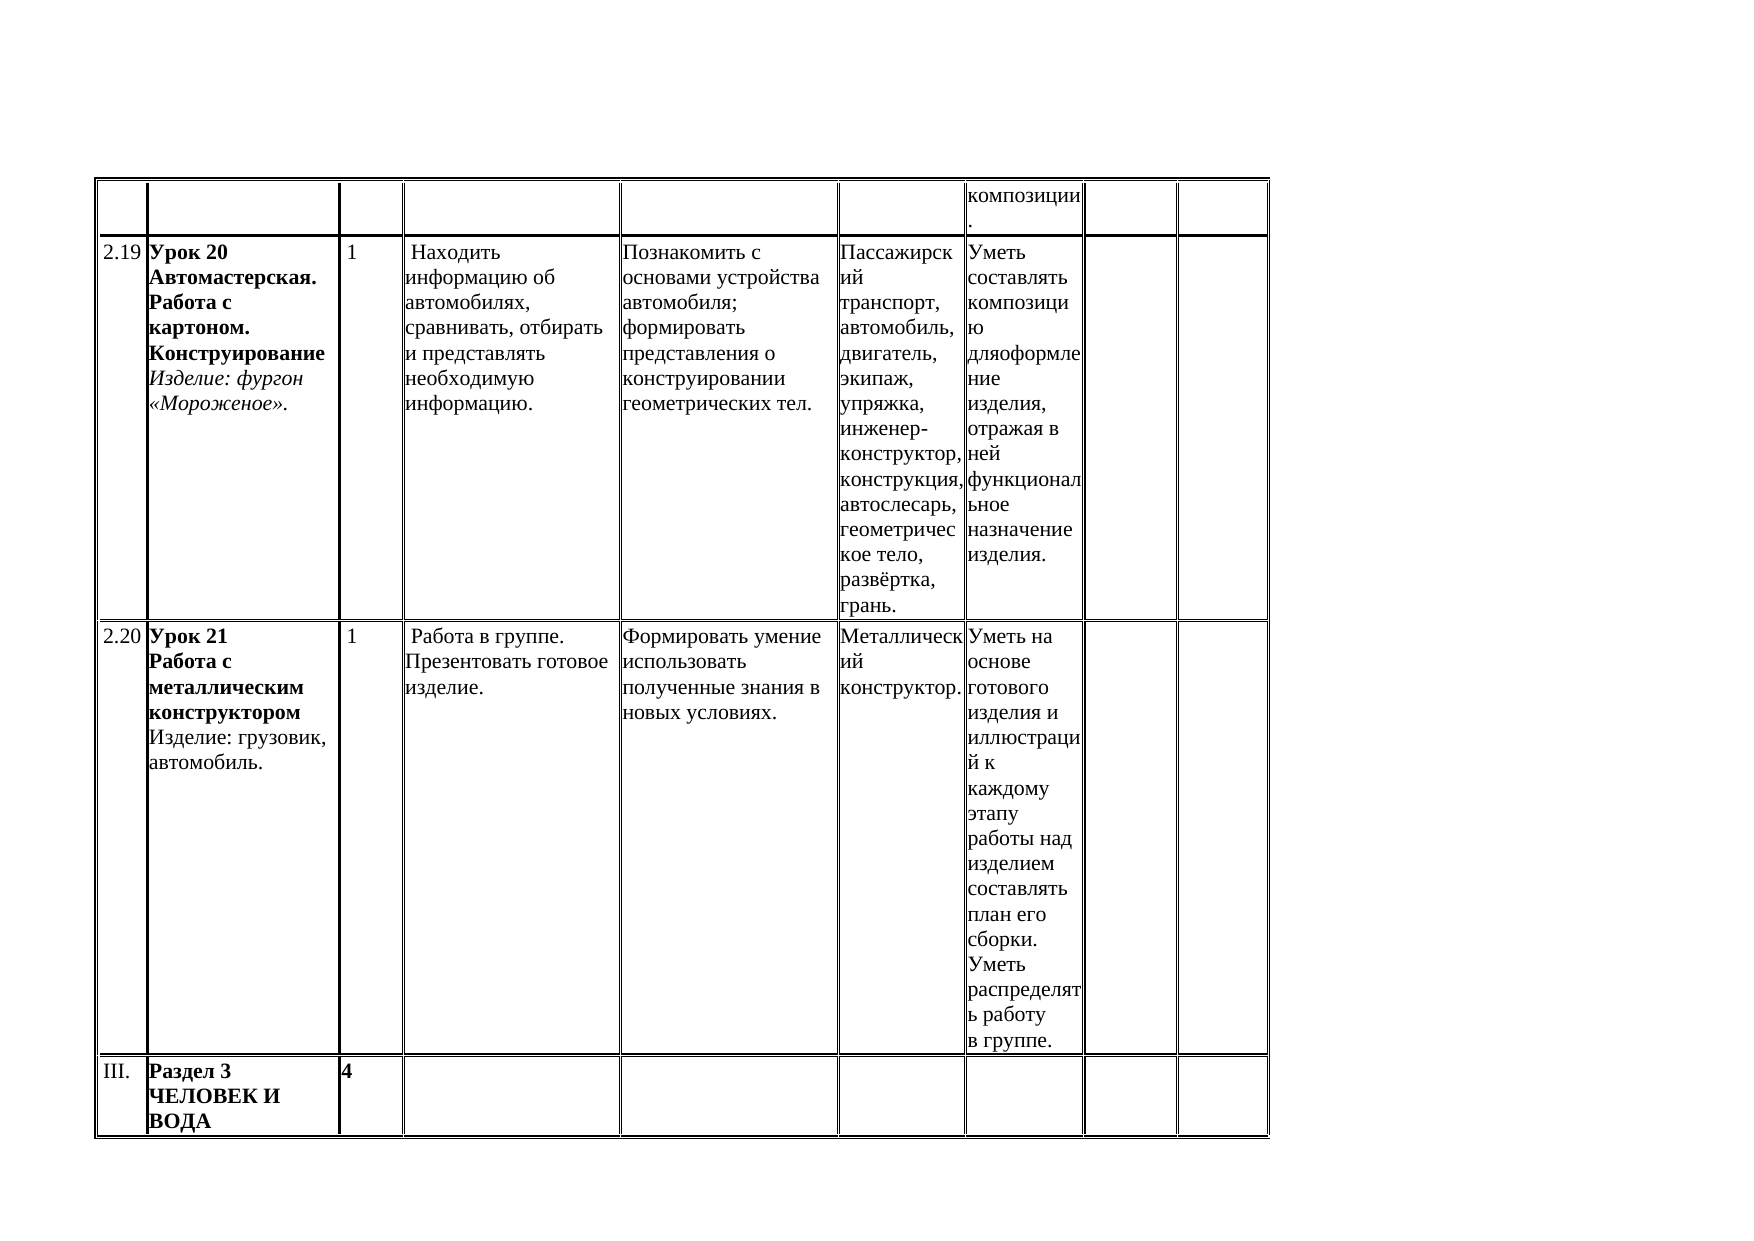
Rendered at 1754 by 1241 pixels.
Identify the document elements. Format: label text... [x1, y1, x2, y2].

table_cell 1 [341, 622, 402, 1053]
table_cell 4 [339, 1057, 403, 1135]
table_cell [621, 181, 838, 234]
table_cell 2.18 [98, 181, 147, 234]
table_cell Уметь на основе готового изделия и иллюстраций к каждому этапу работы над изделием составлять план его сборки. Уметь распределять работу в группе. [967, 622, 1082, 1053]
table_cell Пассажирский транспорт, автомобиль, двигатель, экипаж, упряжка, инженер-конструктор, конструкция, автослесарь, геометрическое тело, развёртка, грань. [840, 237, 964, 618]
table_cell Металлический конструктор. [840, 622, 964, 1053]
table_cell III. [98, 1053, 147, 1135]
table_cell [1178, 1057, 1268, 1135]
table_cell [1084, 1057, 1178, 1135]
table_cell [1086, 622, 1176, 1053]
table_cell [1086, 237, 1176, 618]
table_cell [1179, 237, 1267, 618]
table_cell [1178, 181, 1268, 234]
table_cell Уметь составлять композицию дляоформление изделия, отражая в ней функциональное назначение изделия. [967, 237, 1082, 618]
table_cell Урок 20 Автомастерская. Работа с картоном. Конструирование Изделие: фургон «Мороженое». [149, 237, 338, 618]
table_cell Формировать умение использовать полученные знания в новых условиях. [622, 622, 837, 1053]
table_cell Находить информацию об автомобилях, сравнивать, отбирать и представлять необходимую информацию. [405, 237, 619, 618]
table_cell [147, 181, 339, 234]
table_cell Работа в группе. Презентовать готовое изделие. [405, 622, 619, 1053]
table_cell [404, 1057, 621, 1135]
table_cell Раздел 3 ЧЕЛОВЕК И ВОДА [147, 1057, 339, 1135]
table_cell Познакомить с основами устройства автомобиля; формировать представления о конструировании геометрических тел. [622, 237, 837, 618]
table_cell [404, 181, 621, 234]
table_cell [966, 179, 1084, 234]
table_cell [1084, 181, 1178, 234]
table_cell [621, 1057, 838, 1135]
table_cell 2.19 [98, 234, 146, 618]
table_cell [839, 1057, 966, 1135]
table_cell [839, 181, 966, 234]
table_cell Урок 21 Работа с металлическим конструктором Изделие: грузовик, автомобиль. [149, 622, 338, 1053]
table_cell 2.20 [98, 619, 146, 1053]
table_cell [1179, 622, 1267, 1053]
table_cell [966, 1053, 1084, 1135]
table_cell 1 [341, 237, 402, 618]
table_cell 1 [339, 181, 403, 234]
